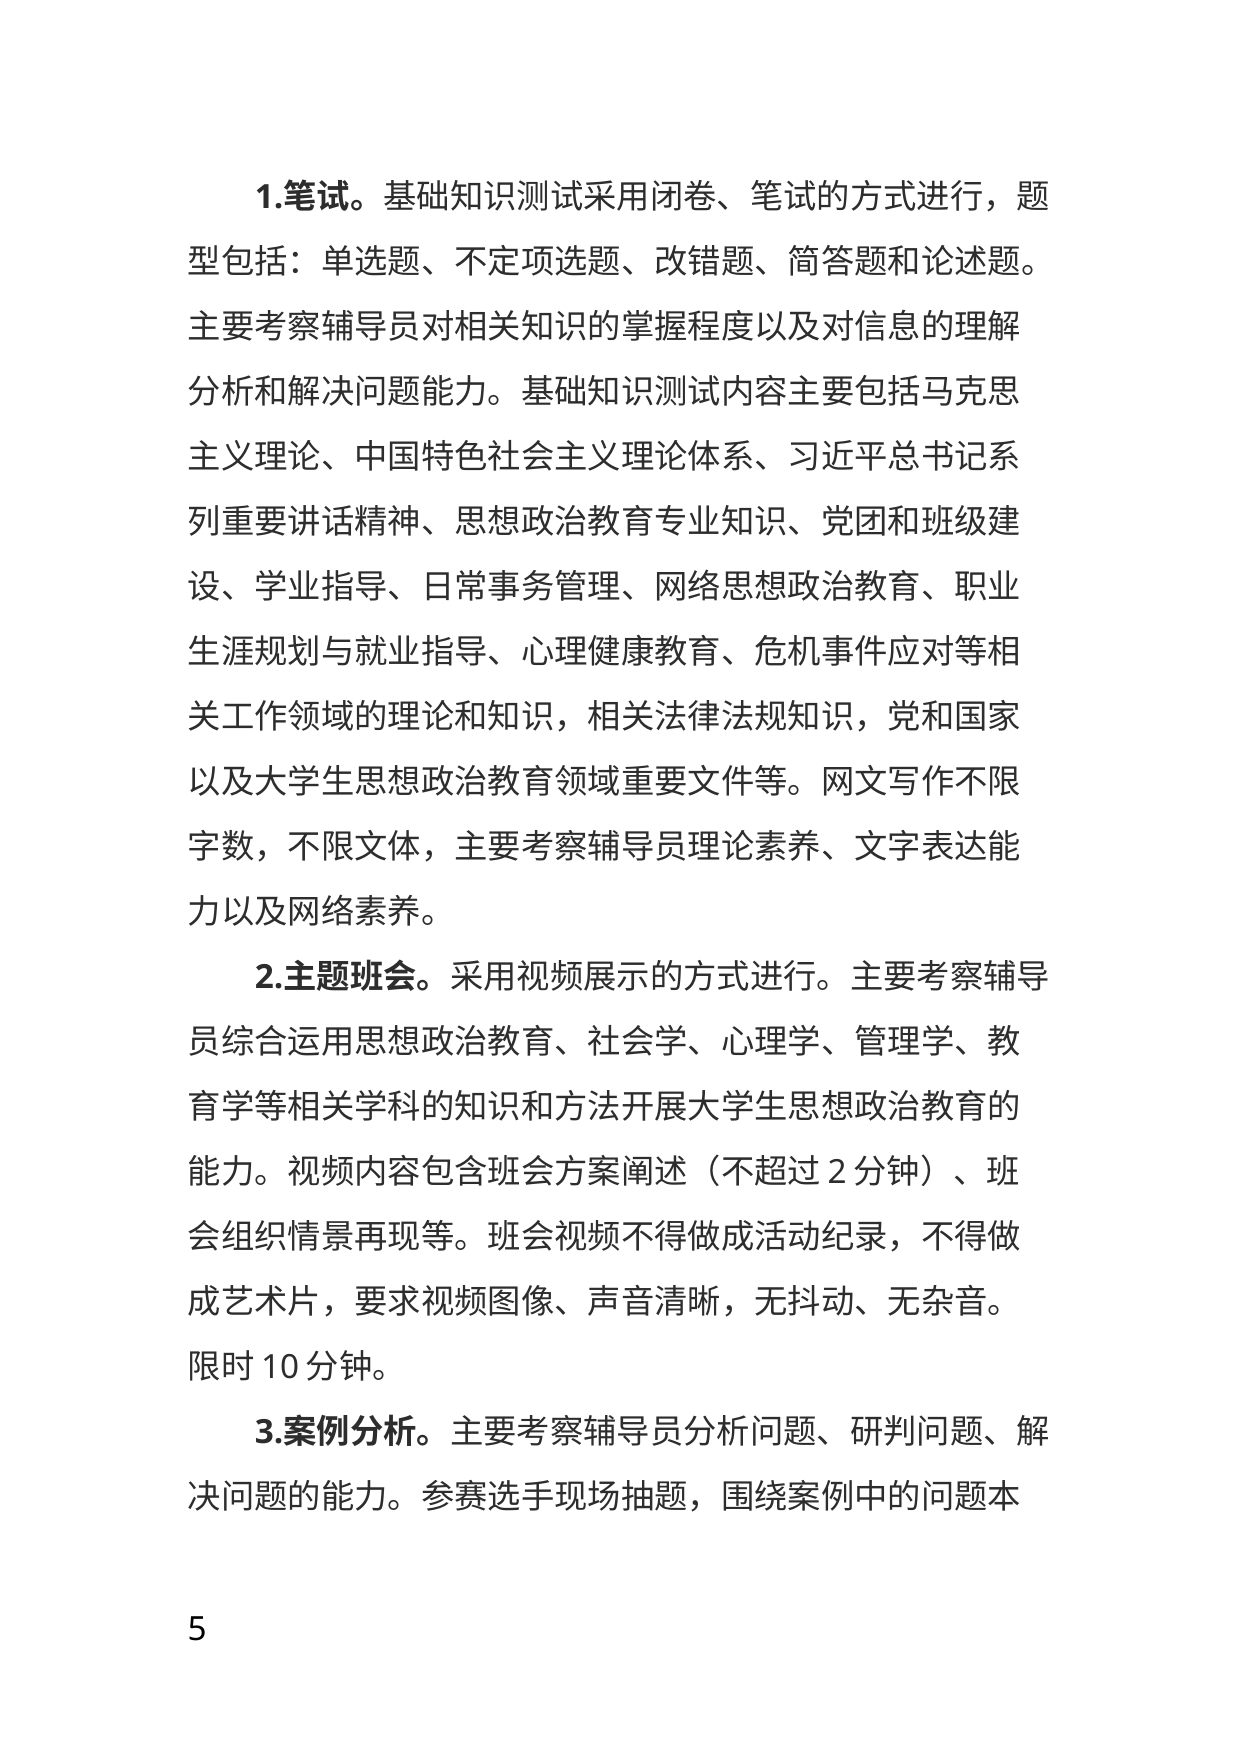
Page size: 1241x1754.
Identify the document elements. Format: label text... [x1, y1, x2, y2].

text 2.主题班会。采用视频展示的方式进行。主要考察辅导员综合运用思想政治教育、社会学、心理学、管理学、教育学等相关学科的知识和方法开展大学生思想政治教育的能力。视频内容包含班会方案阐述（不超过2分钟）、班会组织情景再现等。班会视频不得做成活动纪录，不得做成艺术片，要求视频图像、声音清晰，无抖动、无杂音。限时10分钟。 [187, 942, 1053, 1397]
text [187, 1397, 1053, 1527]
text 1.笔试。基础知识测试采用闭卷、笔试的方式进行，题型包括：单选题、不定项选题、改错题、简答题和论述题。主要考察辅导员对相关知识的掌握程度以及对信息的理解分析和解决问题能力。基础知识测试内容主要包括马克思主义理论、中国特色社会主义理论体系、习近平总书记系列重要讲话精神、思想政治教育专业知识、党团和班级建设、学业指导、日常事务管理、网络思想政治教育、职业生涯规划与就业指导、心理健康教育、危机事件应对等相关工作领域的理论和知识，相关法律法规知识，党和国家以及大学生思想政治教育领域重要文件等。网文写作不限字数，不限文体，主要考察辅导员理论素养、文字表达能力以及网络素养。 [187, 162, 1053, 942]
